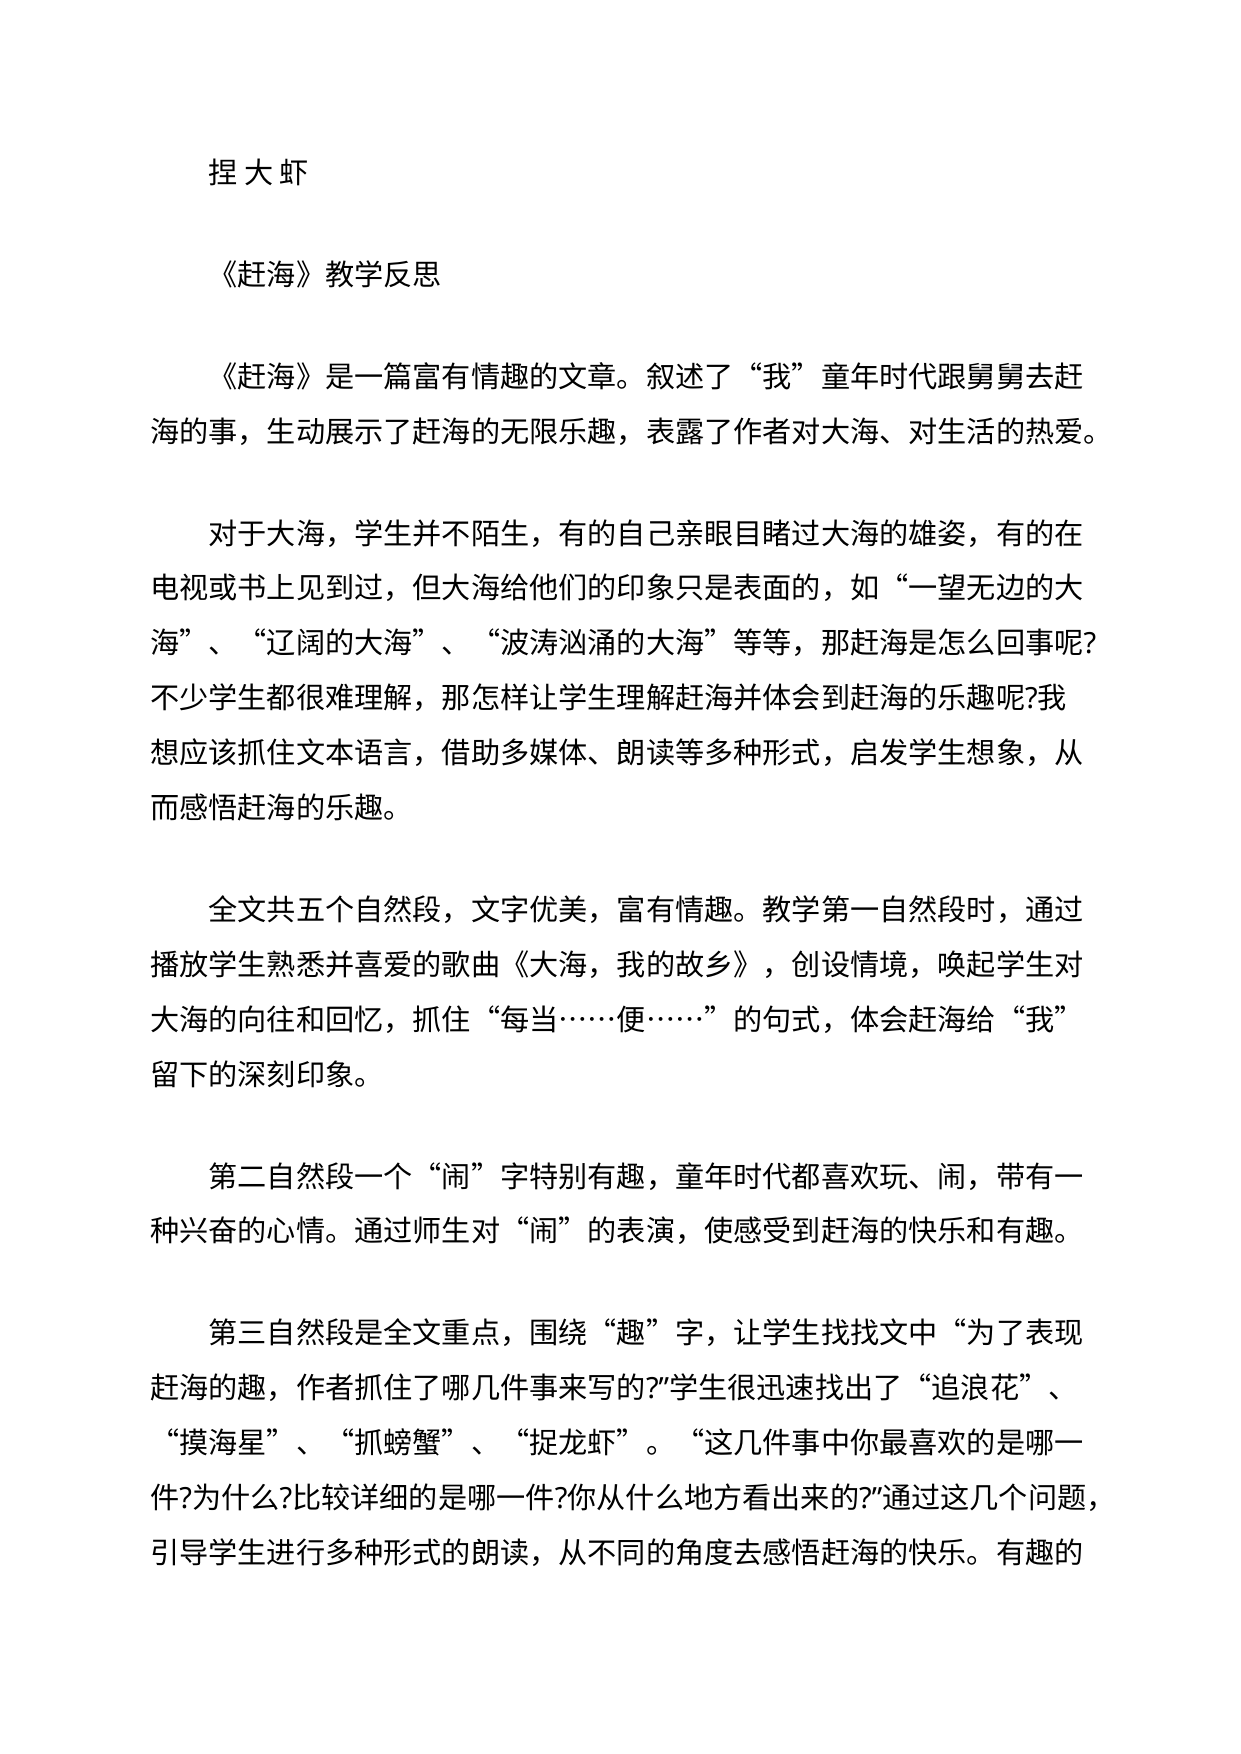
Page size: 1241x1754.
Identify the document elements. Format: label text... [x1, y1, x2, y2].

text 《赶海》是一篇富有情趣的文章。叙述了“我”童年时代跟舅舅去赶海的事，生动展示了赶海的无限乐趣，表露了作者对大海、对生活的热爱。 [150, 353, 1090, 451]
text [150, 1310, 1090, 1572]
text 捏 大 虾 [150, 150, 1090, 192]
text 全文共五个自然段，文字优美，富有情趣。教学第一自然段时，通过播放学生熟悉并喜爱的歌曲《大海，我的故乡》，创设情境，唤起学生对大海的向往和回忆，抓住“每当……便……”的句式，体会赶海给“我”留下的深刻印象。 [150, 887, 1090, 1094]
text 《赶海》教学反思 [150, 252, 1090, 294]
text 第二自然段一个“闹”字特别有趣，童年时代都喜欢玩、闹，带有一种兴奋的心情。通过师生对“闹”的表演，使感受到赶海的快乐和有趣。 [150, 1153, 1090, 1250]
text 对于大海，学生并不陌生，有的自己亲眼目睹过大海的雄姿，有的在电视或书上见到过，但大海给他们的印象只是表面的，如“一望无边的大海”、“辽阔的大海”、“波涛汹涌的大海”等等，那赶海是怎么回事呢?不少学生都很难理解，那怎样让学生理解赶海并体会到赶海的乐趣呢?我想应该抓住文本语言，借助多媒体、朗读等多种形式，启发学生想象，从而感悟赶海的乐趣。 [150, 510, 1090, 827]
